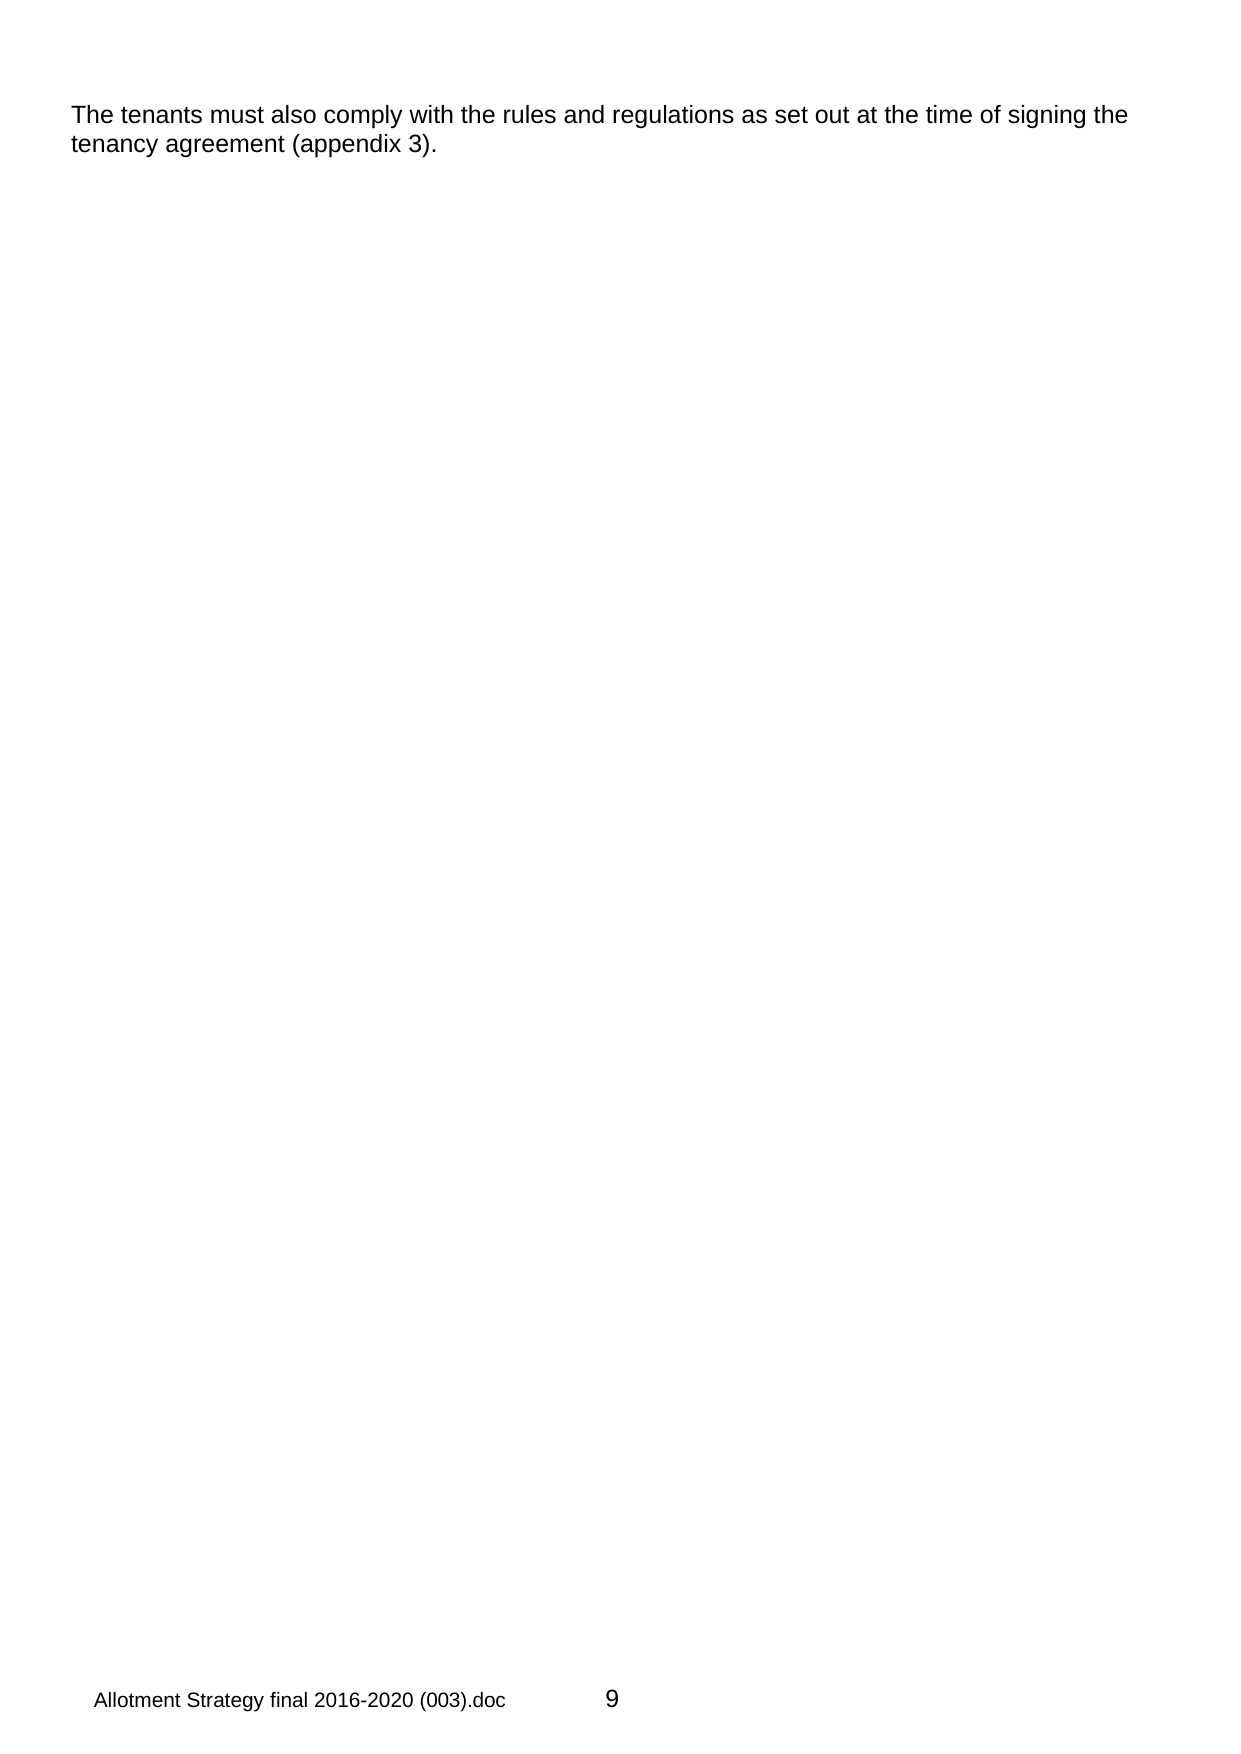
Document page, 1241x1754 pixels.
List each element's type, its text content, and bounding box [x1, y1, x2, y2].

text The tenants must also comply with the rules and regulations as set out at the time of signing the tenancy agreement (appendix 3). [71, 100, 1186, 157]
